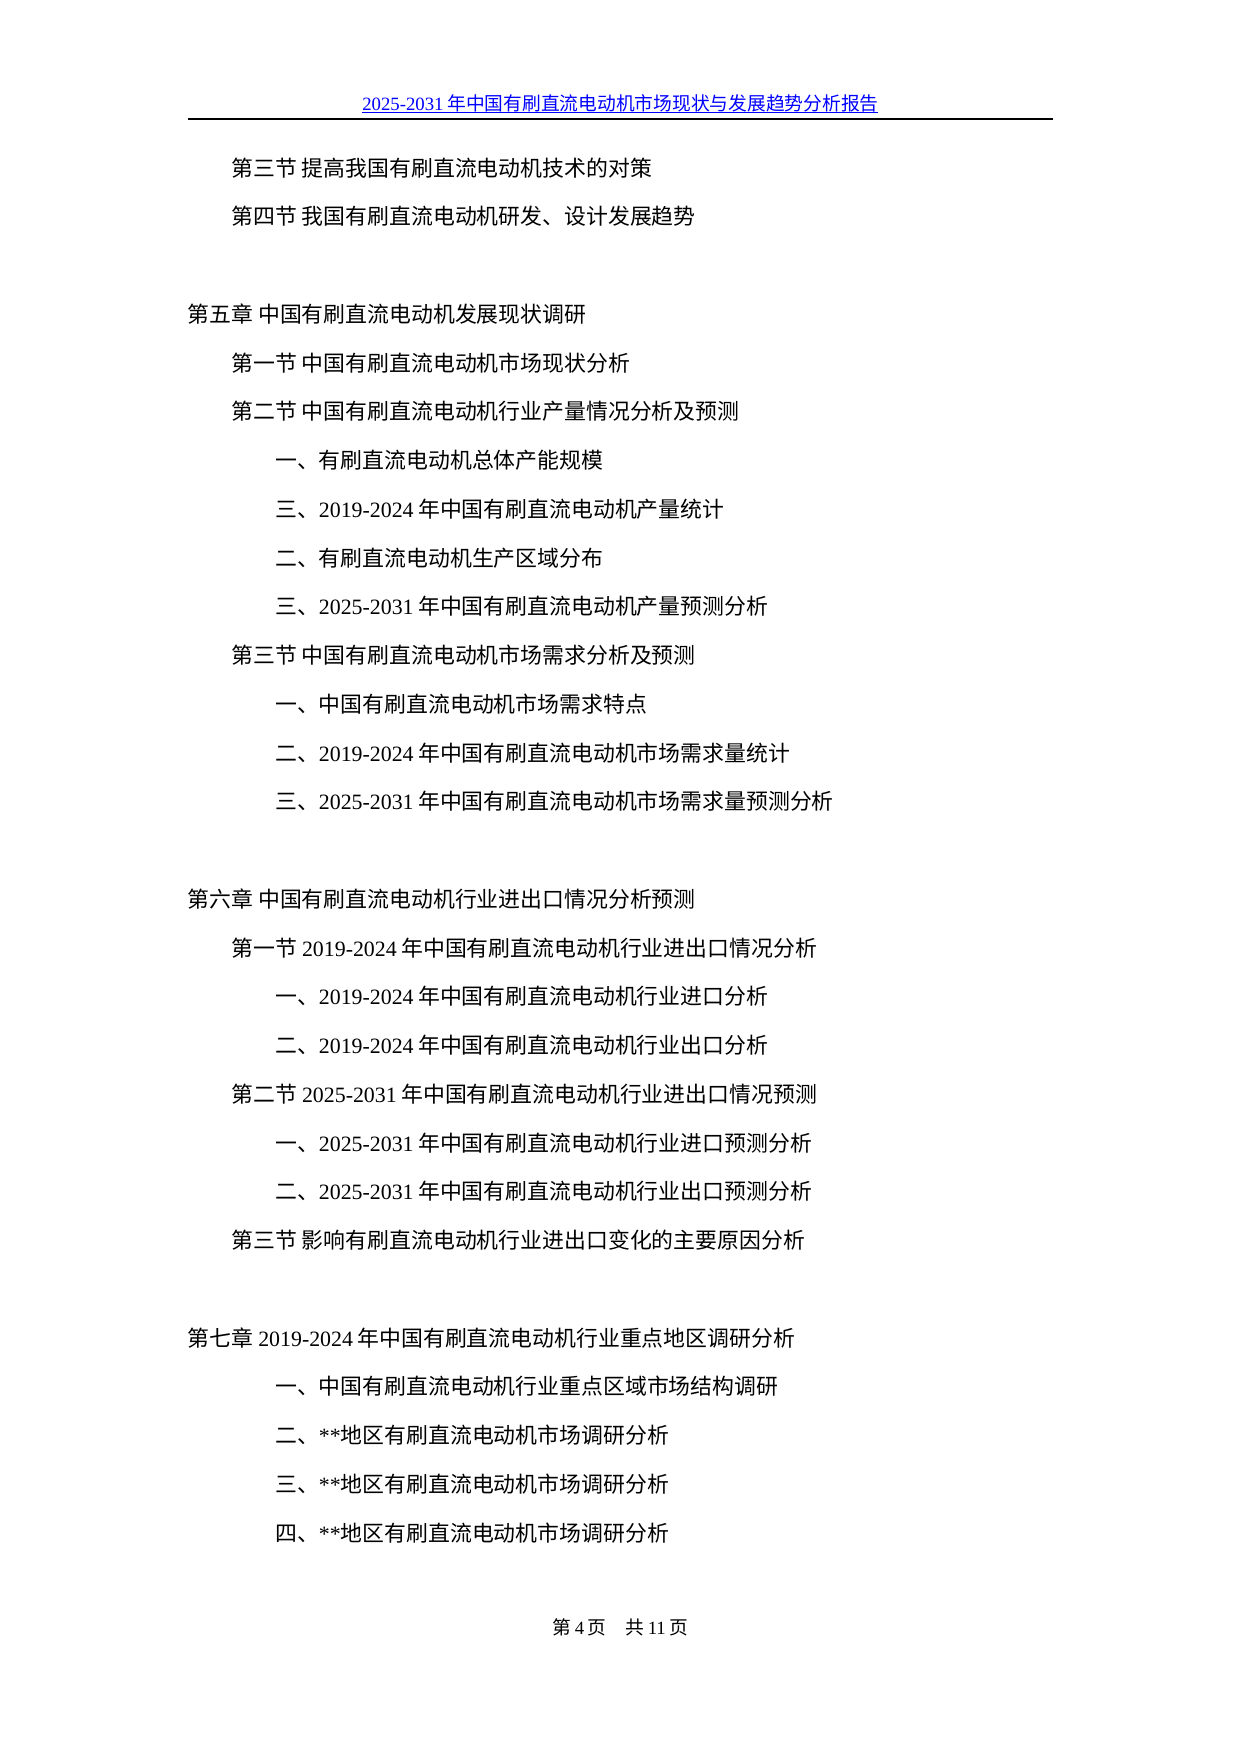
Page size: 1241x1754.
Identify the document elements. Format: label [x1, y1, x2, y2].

text [187, 150, 1053, 1548]
